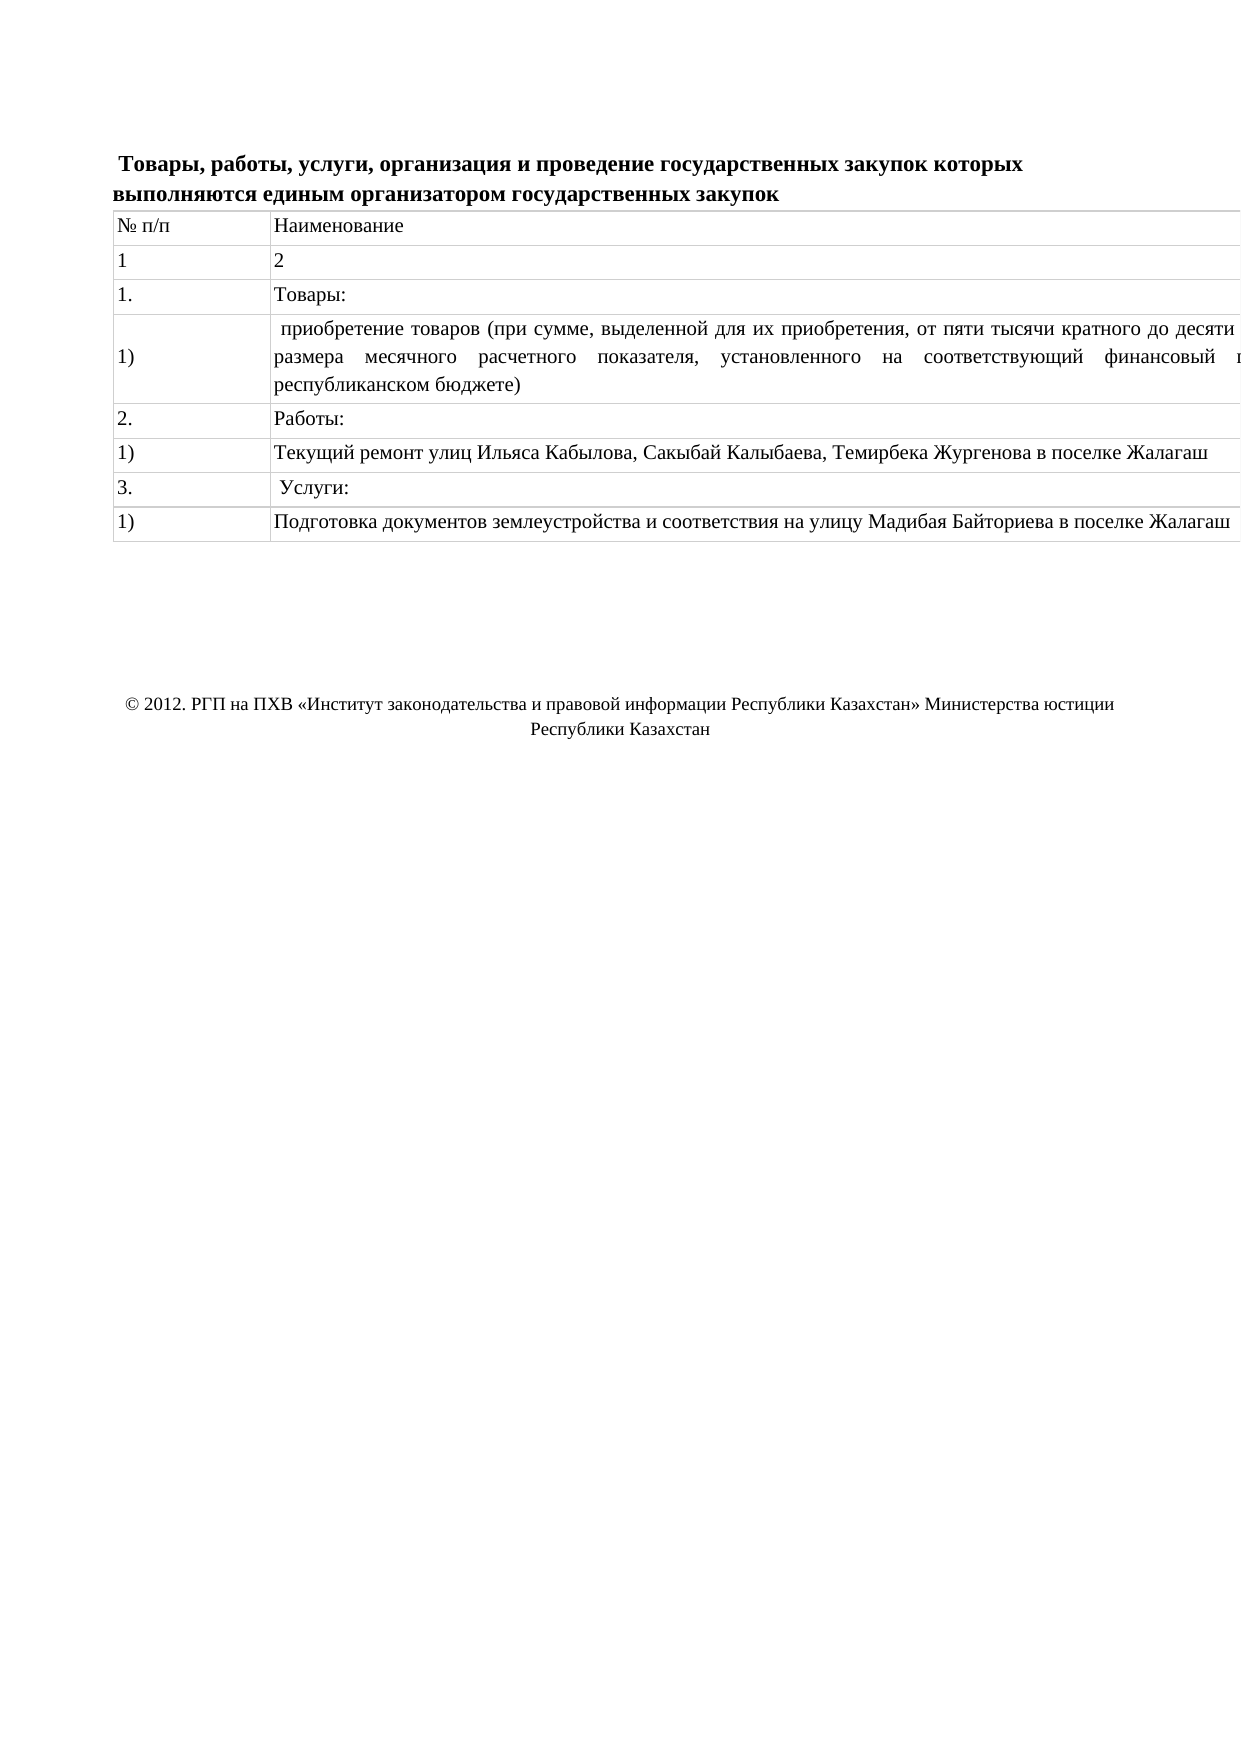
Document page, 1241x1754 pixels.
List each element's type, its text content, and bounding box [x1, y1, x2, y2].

table_cell 1. [114, 280, 270, 313]
table_cell 3. [114, 473, 270, 506]
table_cell Товары: [271, 280, 1240, 313]
table_cell 1) [114, 439, 270, 472]
text © 2012. РГП на ПХВ «Институт законодательства и правовой информации Республики Казахстан» Министерства юстиции Республики Казахстан [112, 693, 1128, 739]
table_cell 2 [271, 246, 1240, 279]
table_header № п/п [114, 212, 270, 245]
table_cell Услуги: [271, 473, 1240, 506]
text Товары, работы, услуги, организация и проведение государственных закупок которых выполняются единым организатором государственных закупок [112, 150, 1128, 207]
table_cell 1 [114, 246, 270, 279]
table_cell Подготовка документов землеустройства и соответствия на улицу Мадибая Байториева в поселке Жалагаш [271, 508, 1240, 541]
table_cell приобретение товаров (при сумме, выделенной для их приобретения, от пяти тысячи кратного до десяти тысячи кратного размера месячного расчетного показателя, установленного на соответствующий финансовый год законом о республиканском бюджете) [271, 315, 1240, 403]
table_cell 1) [114, 508, 270, 541]
table_cell 1) [114, 315, 270, 403]
table_cell Текущий ремонт улиц Ильяса Кабылова, Сакыбай Калыбаева, Темирбека Жургенова в поселке Жалагаш [271, 439, 1240, 472]
table_cell Работы: [271, 404, 1240, 437]
table_header Наименование [271, 212, 1240, 245]
table_cell 2. [114, 404, 270, 437]
